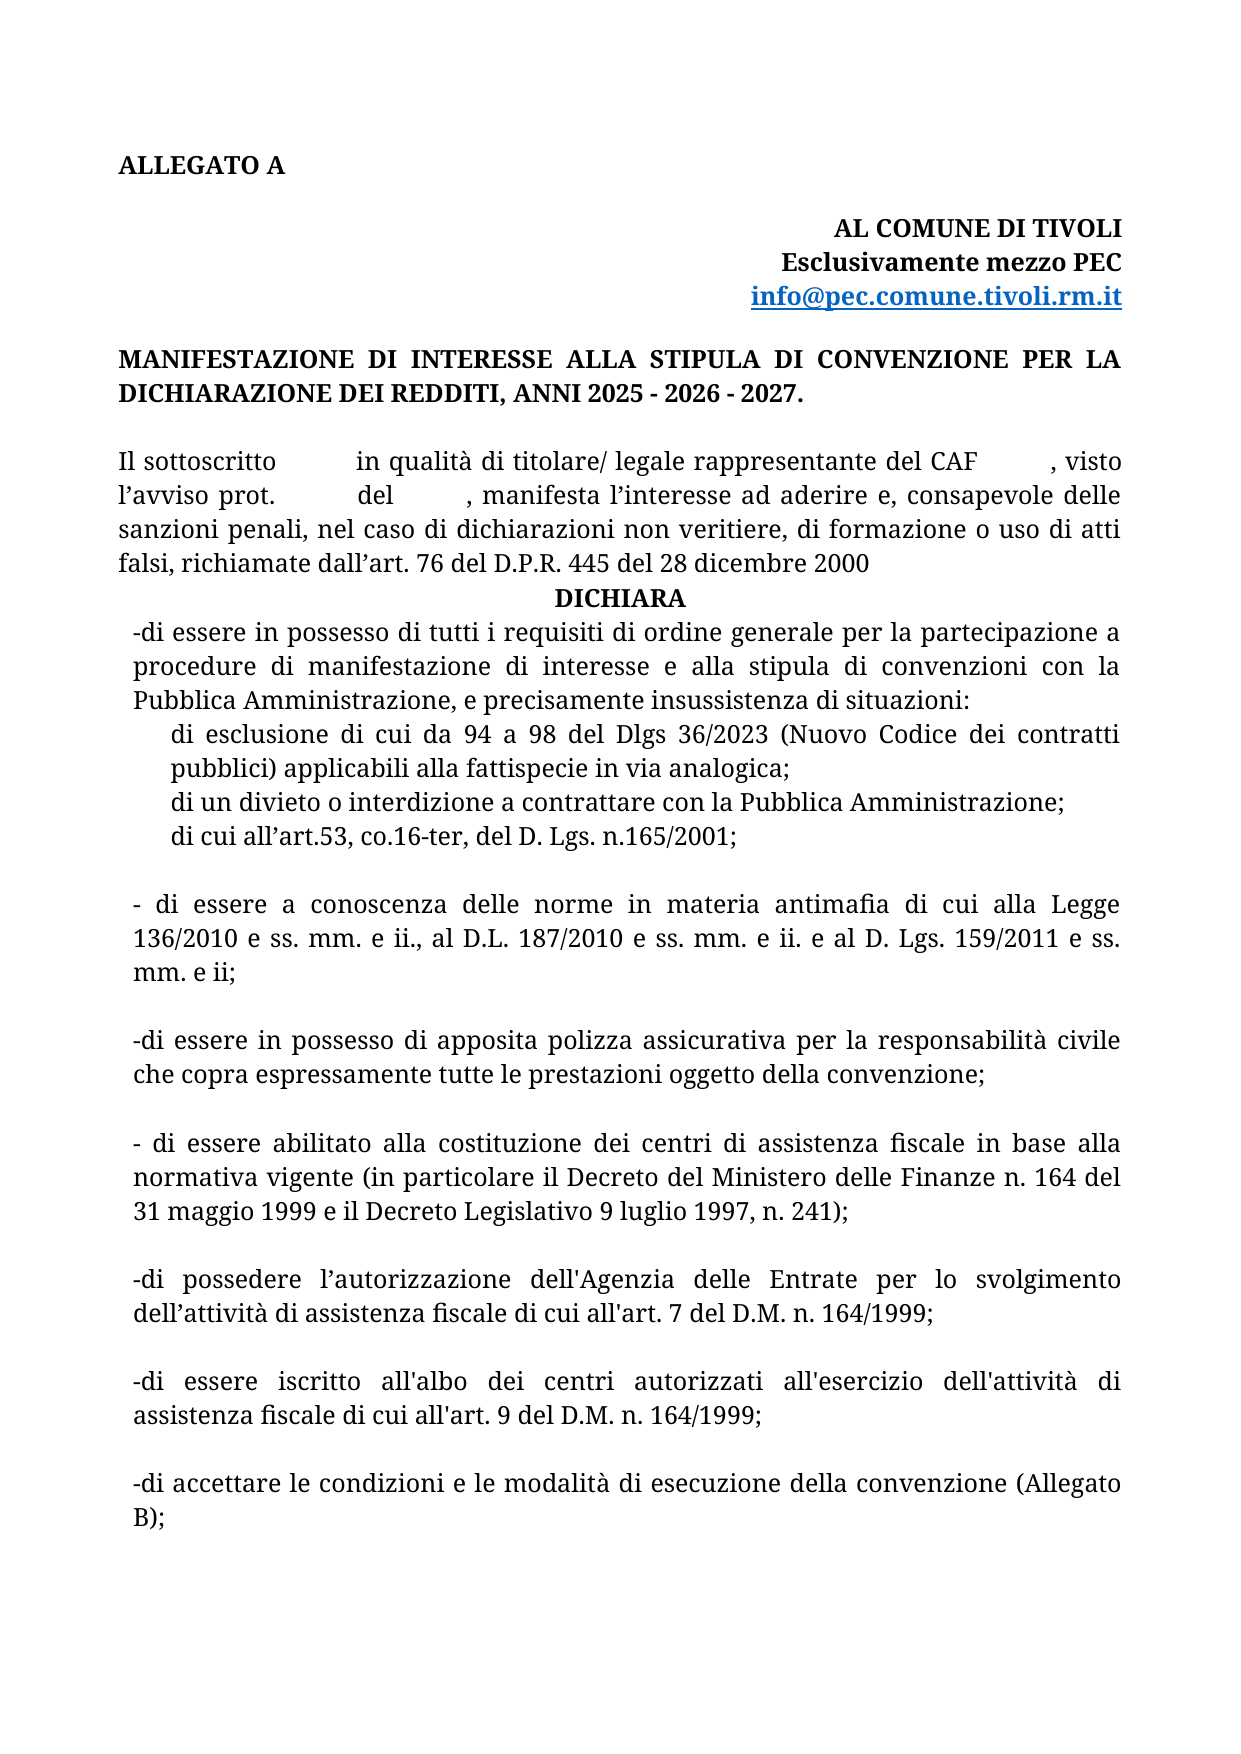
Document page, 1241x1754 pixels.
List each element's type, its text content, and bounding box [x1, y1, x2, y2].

text -di essere in possesso di apposita polizza assicurativa per la responsabilità civile che copra espressamente tutte le prestazioni oggetto della convenzione; [133, 1023, 1122, 1091]
text MANIFESTAZIONE DI INTERESSE ALLA STIPULA DI CONVENZIONE PER LA DICHIARAZIONE DEI REDDITI, ANNI 2025 - 2026 - 2027. [118, 342, 1122, 410]
text Esclusivamente mezzo PEC [118, 245, 1122, 279]
text di cui all’art.53, co.16-ter, del D. Lgs. n.165/2001; [133, 819, 1122, 853]
text -di essere in possesso di tutti i requisiti di ordine generale per la partecipazione a procedure di manifestazione di interesse e alla stipula di convenzioni con la Pubblica Amministrazione, e precisamente insussistenza di situazioni: [133, 614, 1122, 716]
text di esclusione di cui da 94 a 98 del Dlgs 36/2023 (Nuovo Codice dei contratti pubblici) applicabili alla fattispecie in via analogica; [170, 716, 1122, 784]
text ALLEGATO A [118, 148, 1122, 182]
text -di possedere l’autorizzazione dell'Agenzia delle Entrate per lo svolgimento dell’attività di assistenza fiscale di cui all'art. 7 del D.M. n. 164/1999; [133, 1261, 1122, 1329]
text Il sottoscritto in qualità di titolare/ legale rappresentante del CAF , visto l’avviso prot. del , manifesta l’interesse ad aderire e, consapevole delle sanzioni penali, nel caso di dichiarazioni non veritiere, di formazione o uso di atti falsi, richiamate dall’art. 76 del D.P.R. 445 del 28 dicembre 2000 [118, 444, 1122, 580]
text - di essere abilitato alla costituzione dei centri di assistenza fiscale in base alla normativa vigente (in particolare il Decreto del Ministero delle Finanze n. 164 del 31 maggio 1999 e il Decreto Legislativo 9 luglio 1997, n. 241); [133, 1125, 1122, 1227]
text di un divieto o interdizione a contrattare con la Pubblica Amministrazione; [133, 784, 1122, 819]
text AL COMUNE DI TIVOLI [118, 211, 1122, 245]
text -di accettare le condizioni e le modalità di esecuzione della convenzione (Allegato B); [133, 1466, 1122, 1534]
text -di essere iscritto all'albo dei centri autorizzati all'esercizio dell'attività di assistenza fiscale di cui all'art. 9 del D.M. n. 164/1999; [133, 1364, 1122, 1432]
text info@pec.comune.tivoli.rm.it [118, 279, 1122, 313]
text DICHIARA [118, 580, 1122, 614]
text - di essere a conoscenza delle norme in materia antimafia di cui alla Legge 136/2010 e ss. mm. e ii., al D.L. 187/2010 e ss. mm. e ii. e al D. Lgs. 159/2011 e ss. mm. e ii; [133, 887, 1122, 989]
